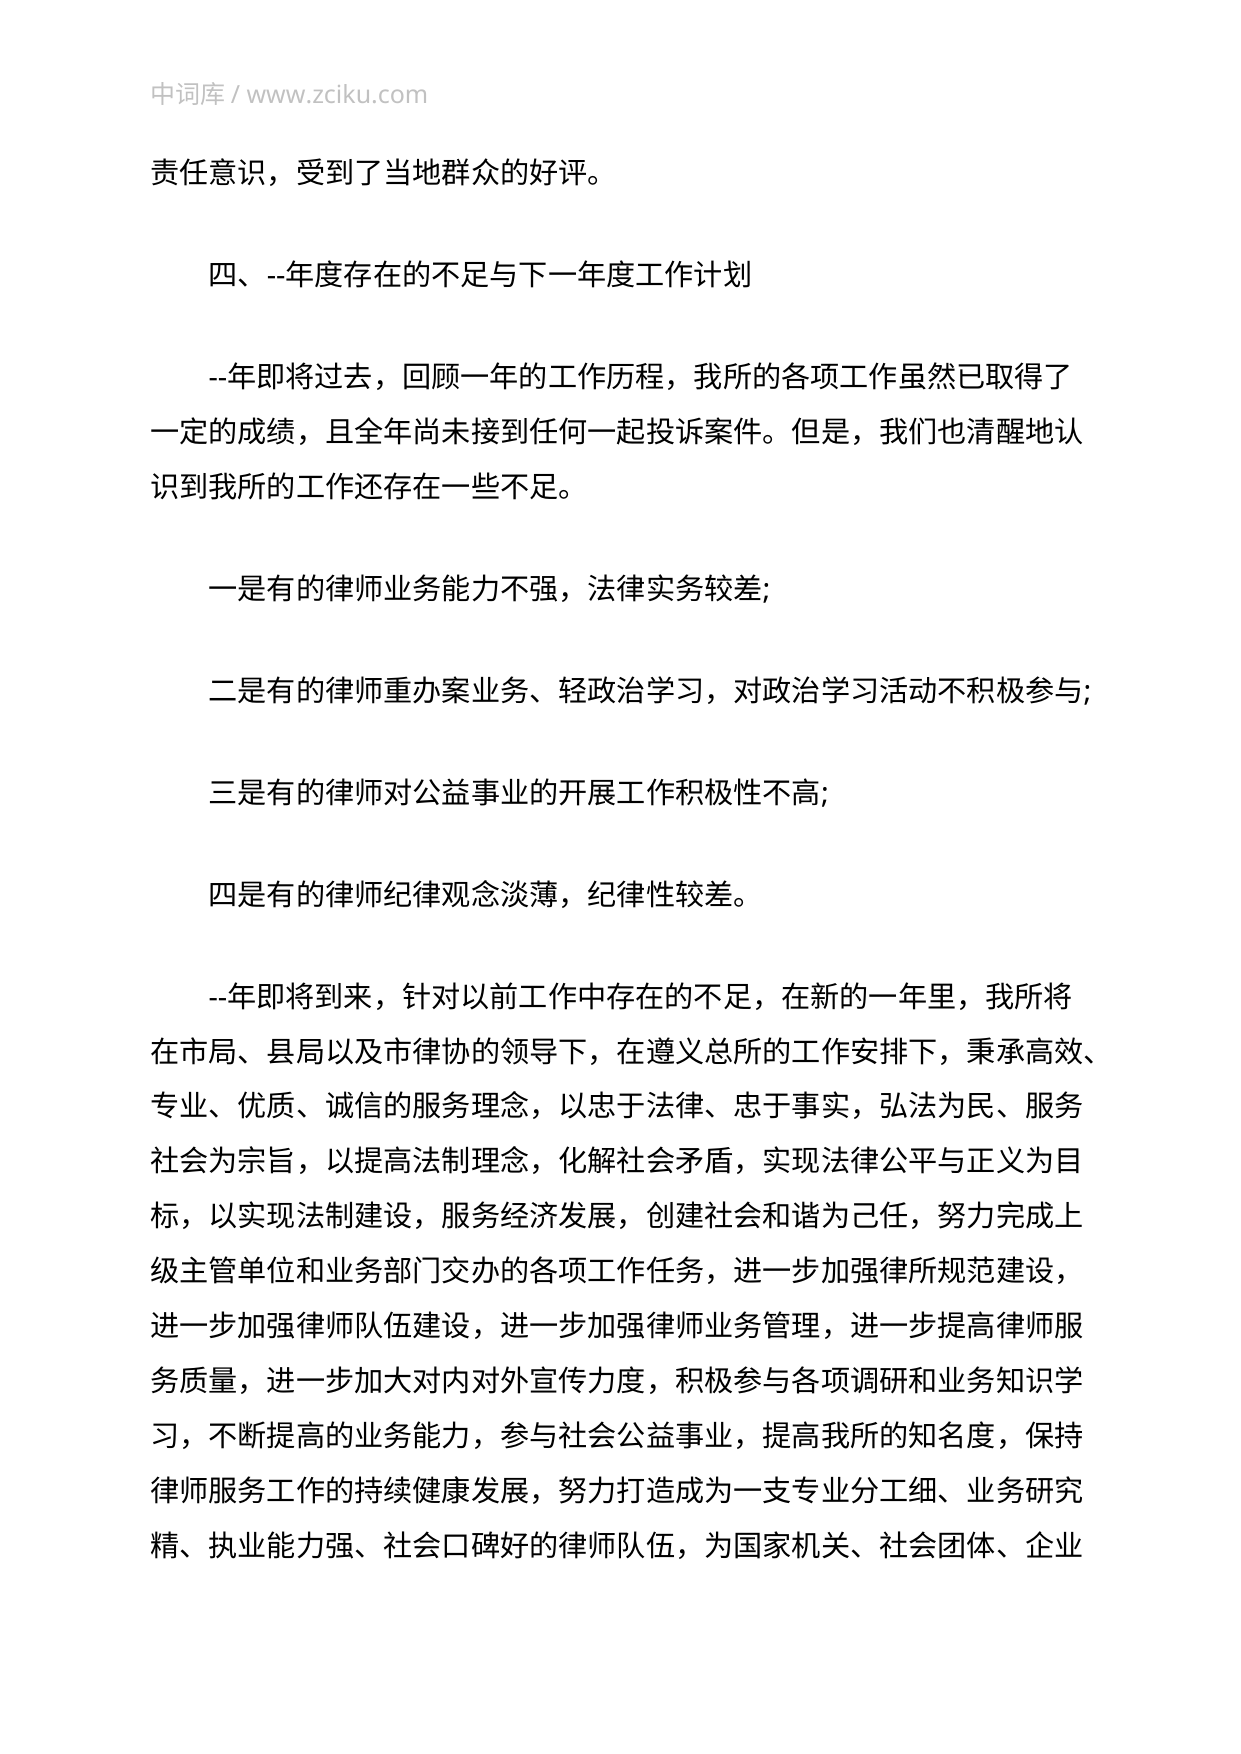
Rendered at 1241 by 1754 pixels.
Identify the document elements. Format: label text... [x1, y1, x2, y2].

text 四是有的律师纪律观念淡薄，纪律性较差。 [150, 871, 1090, 914]
text 三是有的律师对公益事业的开展工作积极性不高; [150, 769, 1090, 812]
text 四、--年度存在的不足与下一年度工作计划 [150, 252, 1090, 294]
text 一是有的律师业务能力不强，法律实务较差; [150, 565, 1090, 608]
text 二是有的律师重办案业务、轻政治学习，对政治学习活动不积极参与; [150, 667, 1090, 710]
text --年即将过去，回顾一年的工作历程，我所的各项工作虽然已取得了一定的成绩，且全年尚未接到任何一起投诉案件。但是，我们也清醒地认识到我所的工作还存在一些不足。 [150, 354, 1090, 506]
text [150, 973, 1090, 1564]
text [150, 150, 1090, 192]
